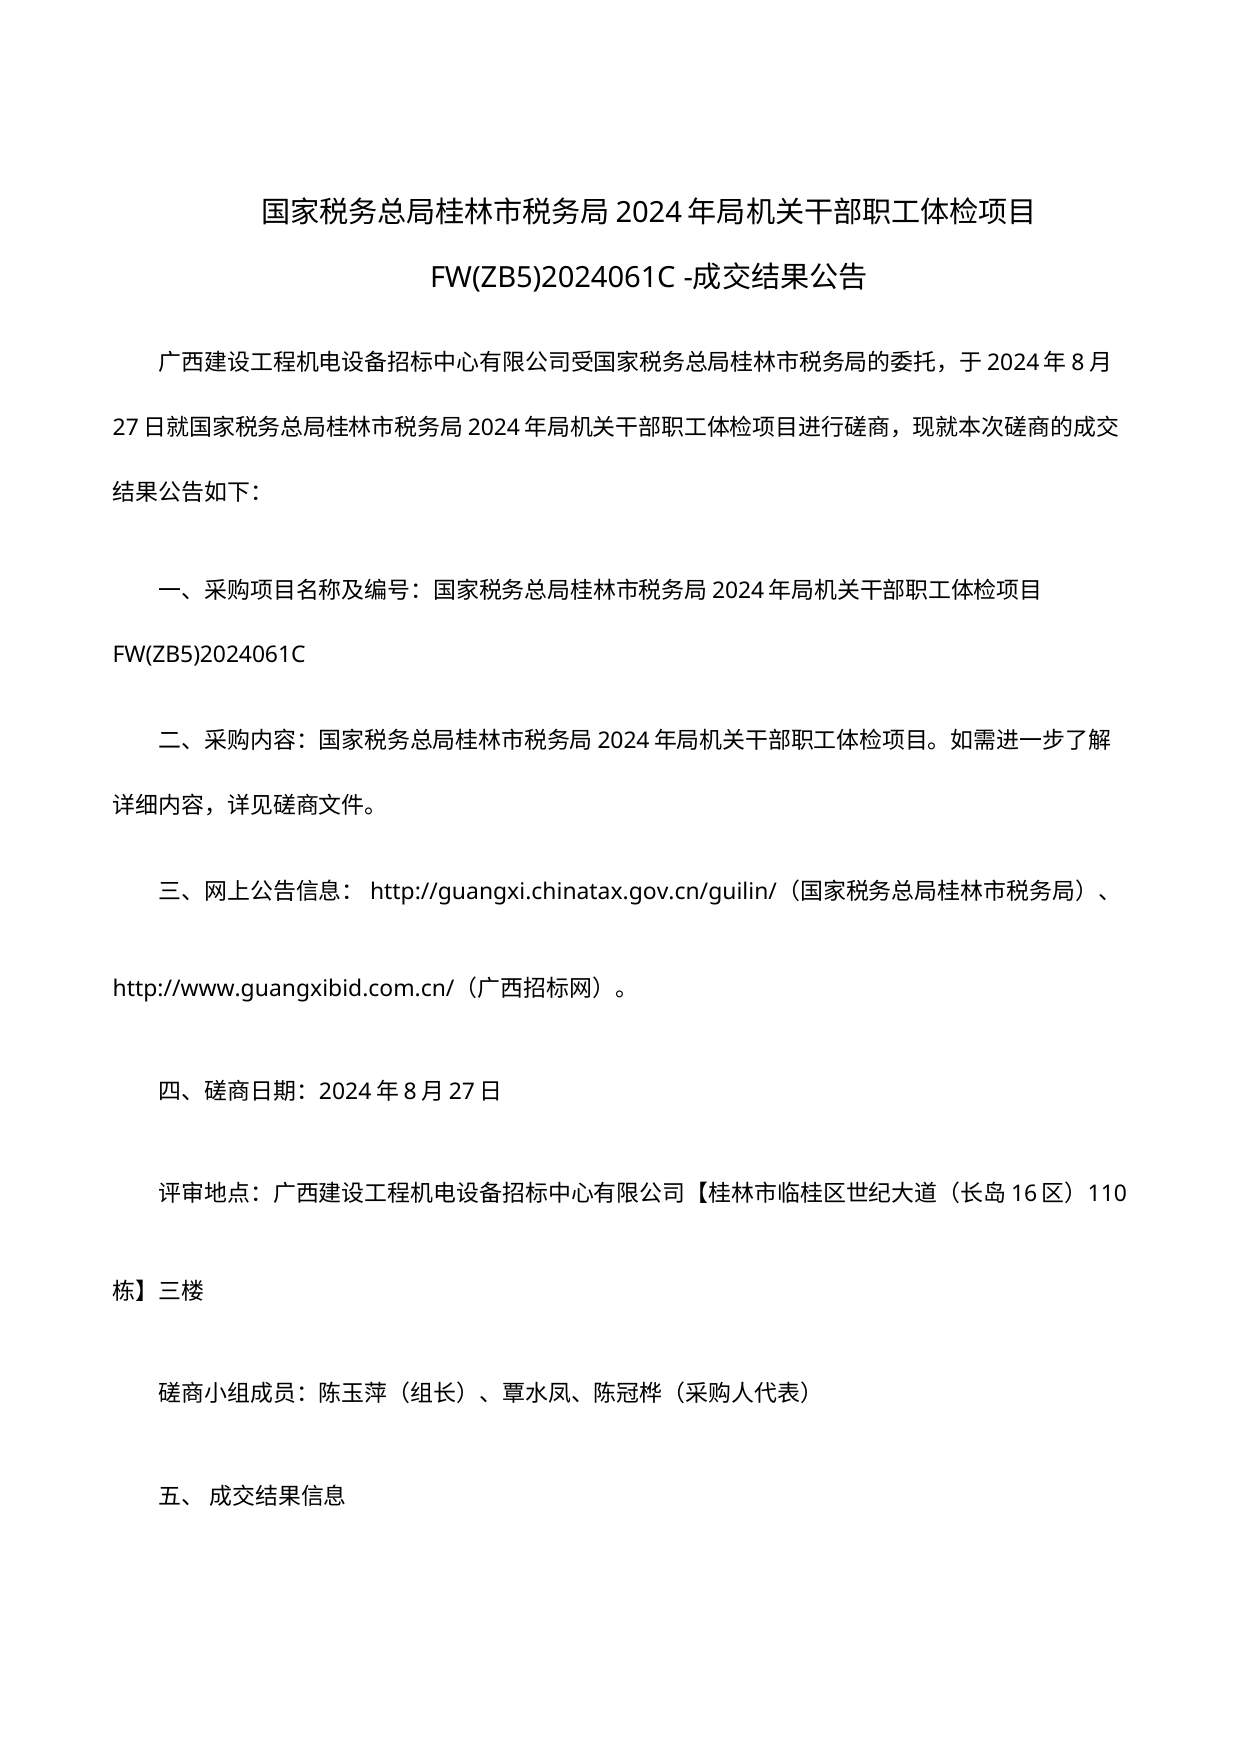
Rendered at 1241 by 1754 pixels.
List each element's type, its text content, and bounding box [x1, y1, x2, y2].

text 国家税务总局桂林市税务局2024年局机关干部职工体检项目FW(ZB5)2024061C -成交结果公告 [170, 178, 1128, 308]
text 二、采购内容：国家税务总局桂林市税务局2024年局机关干部职工体检项目。如需进一步了解详细内容，详见磋商文件。 [112, 706, 1128, 836]
text 广西建设工程机电设备招标中心有限公司受国家税务总局桂林市税务局的委托，于2024年8月27日就国家税务总局桂林市税务局2024年局机关干部职工体检项目进行磋商，现就本次磋商的成交结果公告如下： [112, 328, 1128, 523]
text 评审地点：广西建设工程机电设备招标中心有限公司【桂林市临桂区世纪大道（长岛16区）110栋】三楼 [112, 1159, 1128, 1322]
list 采购项目名称及编号：国家税务总局桂林市税务局2024年局机关干部职工体检项目FW(ZB5)2024061C [112, 556, 1128, 670]
text 四、磋商日期：2024年8月27日 [112, 1057, 1128, 1122]
text 磋商小组成员：陈玉萍（组长）、覃水凤、陈冠桦（采购人代表） [112, 1359, 1128, 1424]
text 三、网上公告信息： http://guangxi.chinatax.gov.cn/guilin/（国家税务总局桂林市税务局）、http://www.guangxibid.com.cn/（广西招标网）。 [112, 857, 1128, 1019]
text 五、 成交结果信息 [112, 1462, 1128, 1527]
